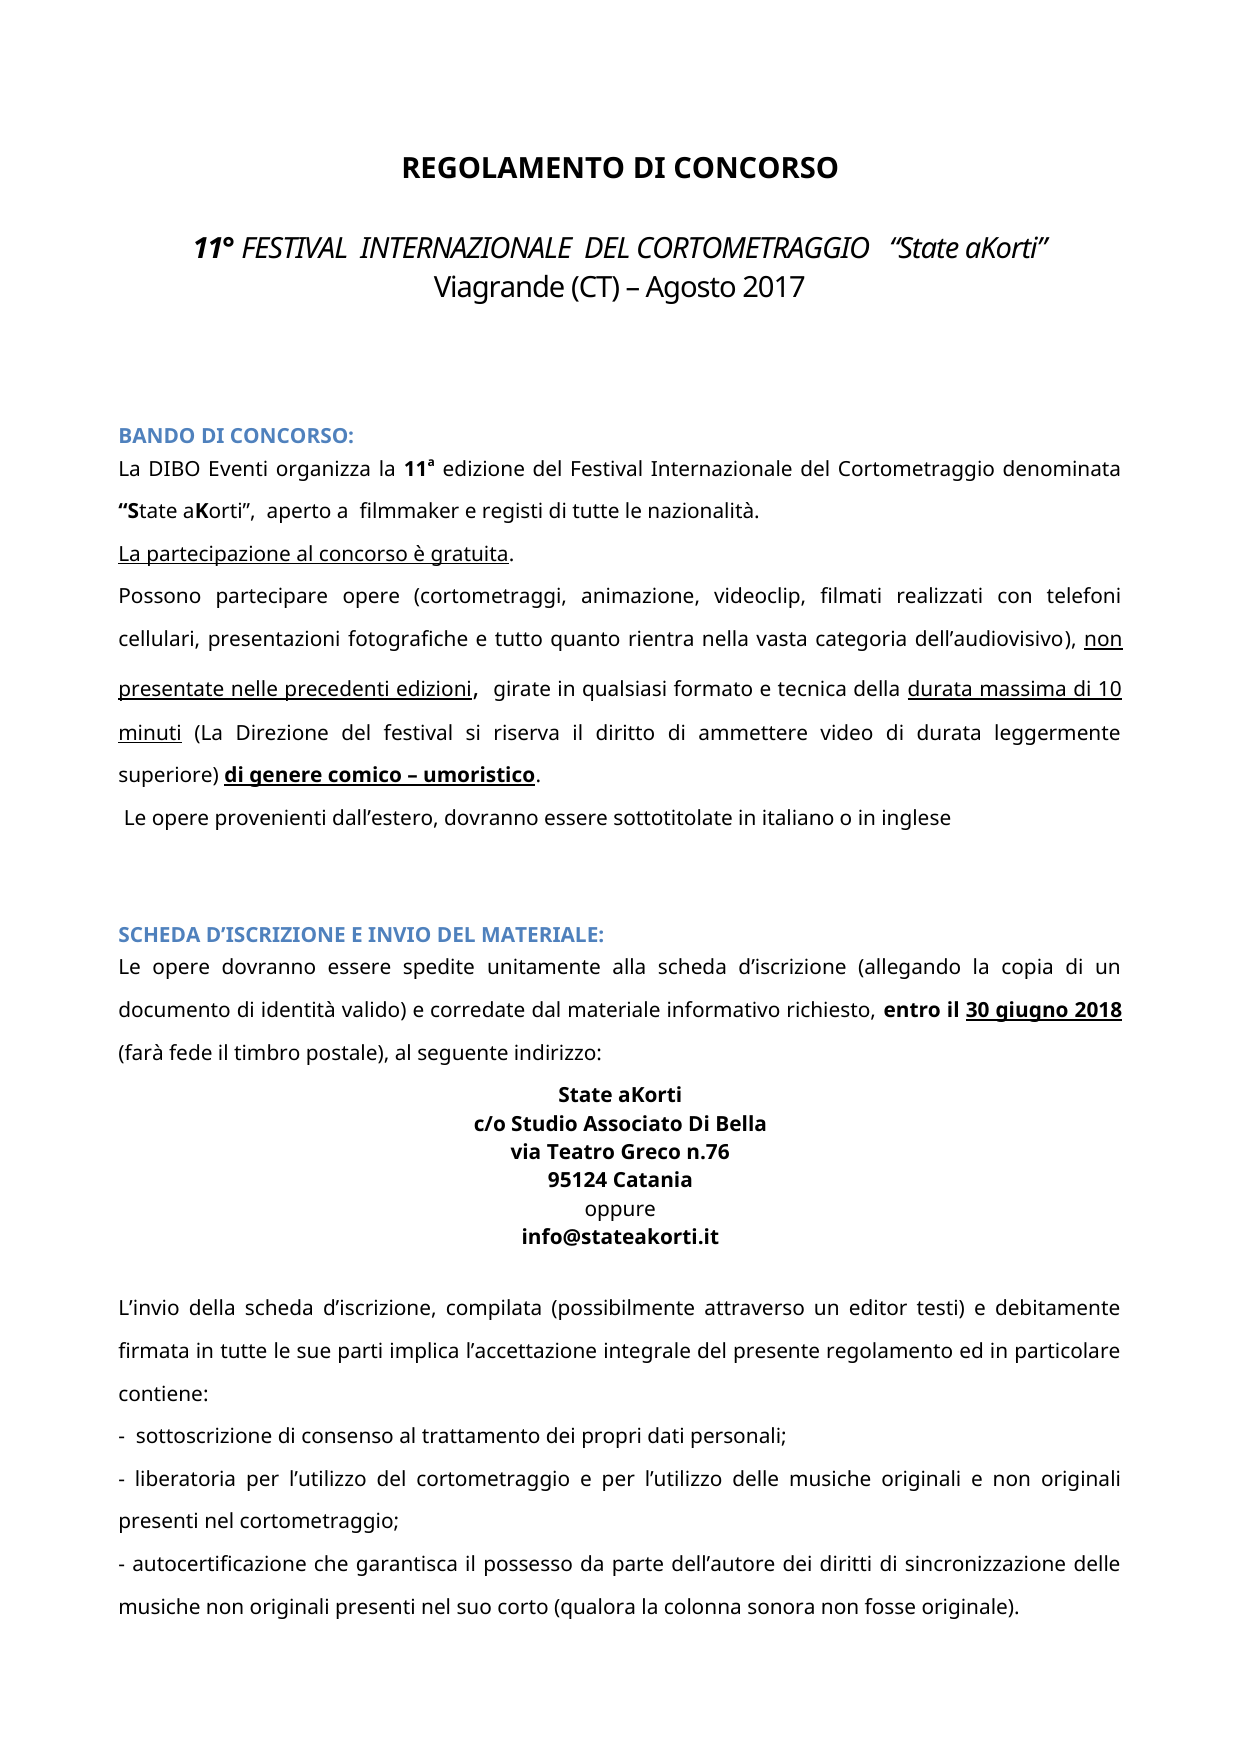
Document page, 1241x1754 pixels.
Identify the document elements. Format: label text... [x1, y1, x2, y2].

text L’invio della scheda d’iscrizione, compilata (possibilmente attraverso un editor testi) e debitamente firmata in tutte le sue parti implica l’accettazione integrale del presente regolamento ed in particolare contiene: [118, 1293, 1122, 1407]
text - autocertificazione che garantisca il possesso da parte dell’autore dei diritti di sincronizzazione delle musiche non originali presenti nel suo corto (qualora la colonna sonora non fosse originale). [118, 1549, 1122, 1620]
text La partecipazione al concorso è gratuita. [118, 539, 1122, 567]
text via Teatro Greco n.76 [118, 1137, 1122, 1166]
text c/o Studio Associato Di Bella [118, 1109, 1122, 1137]
subtitle 11° FESTIVAL INTERNAZIONALE DEL CORTOMETRAGGIO “State aKorti” [118, 227, 1122, 267]
text 95124 Catania [118, 1166, 1122, 1194]
subtitle SCHEDA D’ISCRIZIONE E INVIO DEL MATERIALE: [118, 920, 1122, 948]
text - liberatoria per l’utilizzo del cortometraggio e per l’utilizzo delle musiche originali e non originali presenti nel cortometraggio; [118, 1464, 1122, 1535]
text oppure [118, 1194, 1122, 1222]
subtitle BANDO DI CONCORSO: [118, 421, 1122, 449]
subtitle REGOLAMENTO DI CONCORSO [118, 148, 1122, 187]
subtitle Viagrande (CT) – Agosto 2017 [118, 267, 1122, 306]
text info@stateakorti.it [118, 1222, 1122, 1251]
text Possono partecipare opere (cortometraggi, animazione, videoclip, filmati realizzati con telefoni cellulari, presentazioni fotografiche e tutto quanto rientra nella vasta categoria dell’audiovisivo), non presentate nelle precedenti edizioni, girate in qualsiasi formato e tecnica della durata massima di 10 minuti (La Direzione del festival si riserva il diritto di ammettere video di durata leggermente superiore) di genere comico – umoristico. [118, 582, 1122, 789]
text Le opere dovranno essere spedite unitamente alla scheda d’iscrizione (allegando la copia di un documento di identità valido) e corredate dal materiale informativo richiesto, entro il 30 giugno 2018 (farà fede il timbro postale), al seguente indirizzo: [118, 952, 1122, 1066]
text La DIBO Eventi organizza la 11a edizione del Festival Internazionale del Cortometraggio denominata “State aKorti”, aperto a filmmaker e registi di tutte le nazionalità. [118, 454, 1122, 525]
text - sottoscrizione di consenso al trattamento dei propri dati personali; [118, 1421, 1122, 1450]
text State aKorti [118, 1080, 1122, 1109]
text Le opere provenienti dall’estero, dovranno essere sottotitolate in italiano o in inglese [118, 803, 1122, 831]
